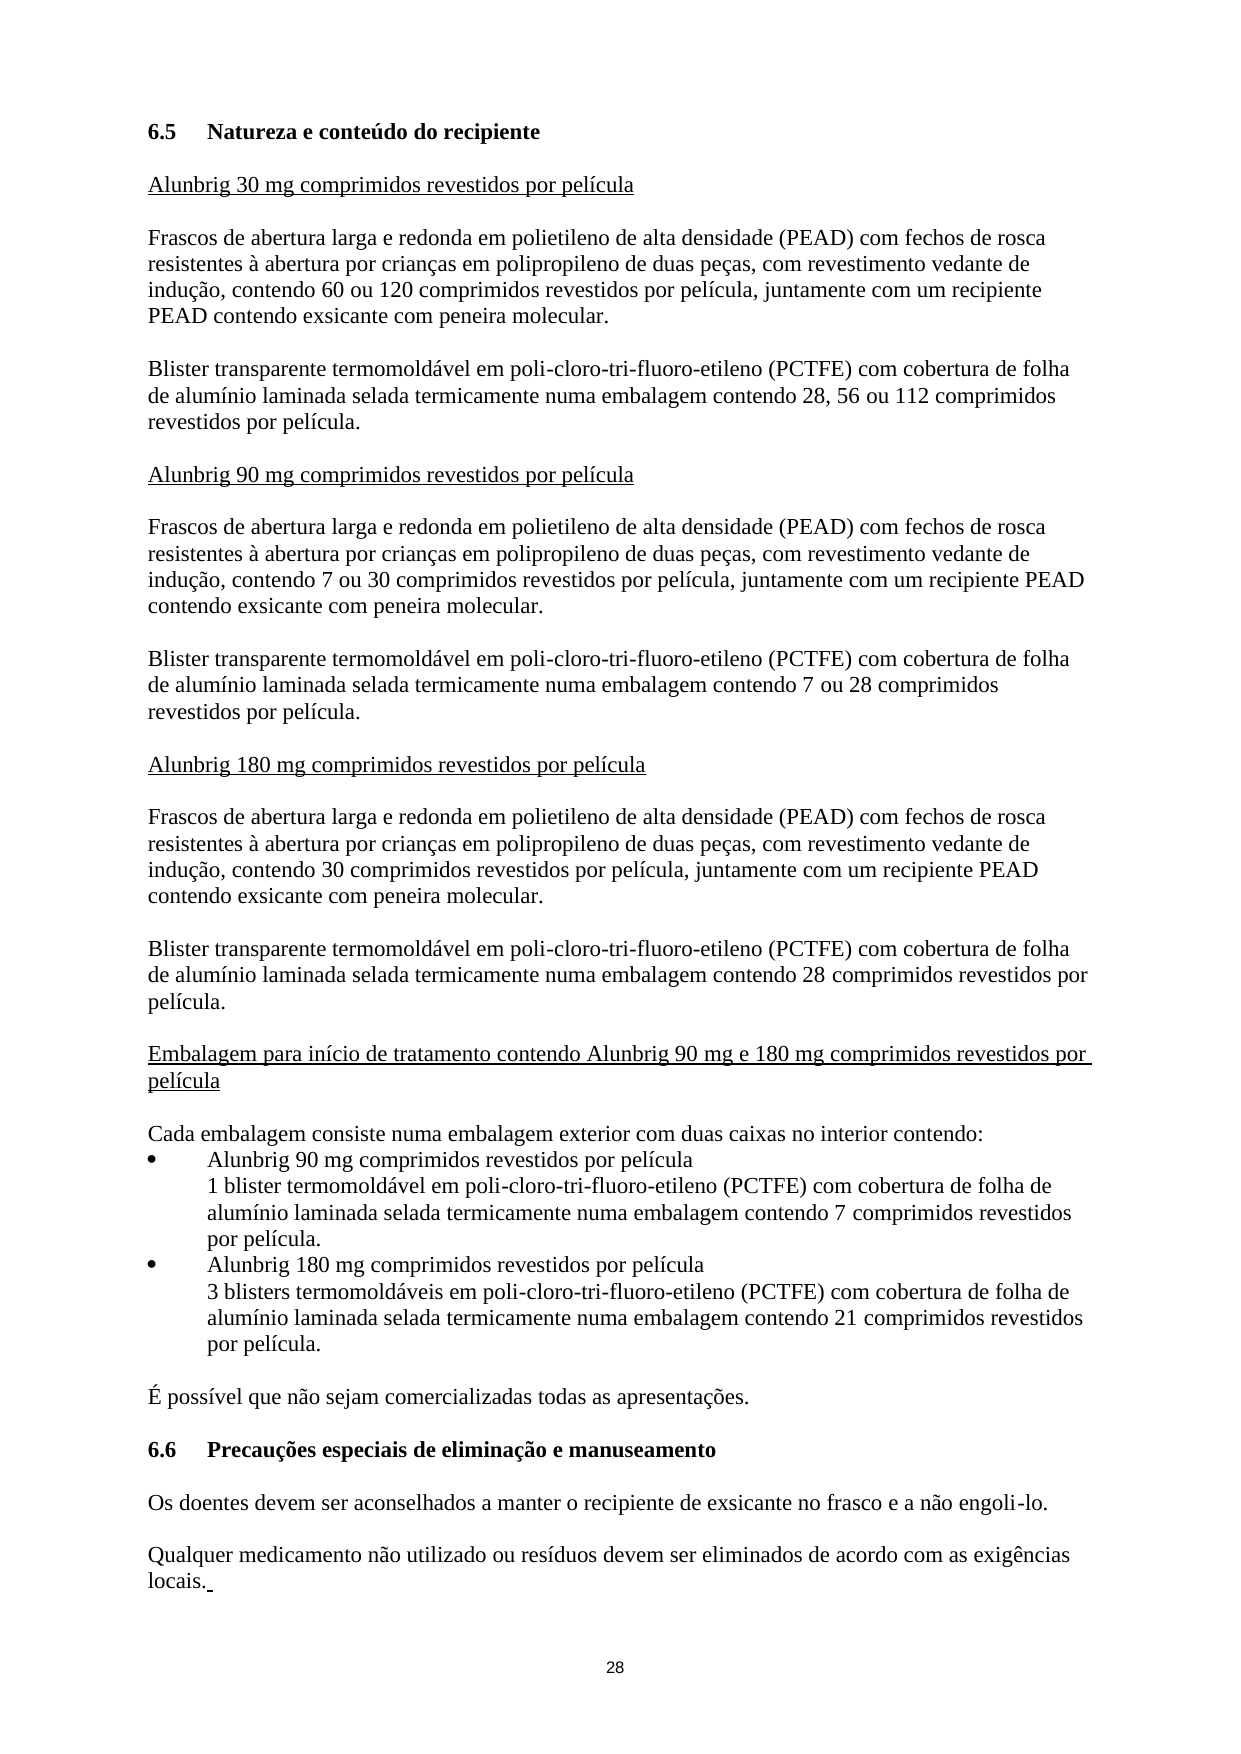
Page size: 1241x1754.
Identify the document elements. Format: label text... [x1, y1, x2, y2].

list Os doentes devem ser aconselhados a manter o recipiente de exsicante no frasco e a não engoli-lo. [148, 1488, 1092, 1515]
list Alunbrig 90 mg comprimidos revestidos por película [148, 461, 1092, 487]
list 1 blister termomoldável em poli-cloro-tri-fluoro-etileno (PCTFE) com cobertura de folha de alumínio laminada selada termicamente numa embalagem contendo 7 comprimidos revestidos por película. [207, 1172, 1093, 1251]
list Alunbrig 180 mg comprimidos revestidos por película [148, 751, 1092, 777]
list Embalagem para início de tratamento contendo Alunbrig 90 mg e 180 mg comprimidos revestidos por película [148, 1041, 1092, 1063]
list Frascos de abertura larga e redonda em polietileno de alta densidade (PEAD) com fechos de rosca resistentes à abertura por crianças em polipropileno de duas peças, com revestimento vedante de indução, contendo 30 comprimidos revestidos por película, juntamente com um recipiente PEAD contendo exsicante com peneira molecular. [148, 803, 1093, 909]
list Blister transparente termomoldável em poli-cloro-tri-fluoro-etileno (PCTFE) com cobertura de folha de alumínio laminada selada termicamente numa embalagem contendo 7 ou 28 comprimidos revestidos por película. [148, 645, 1093, 724]
list 6.5 Natureza e conteúdo do recipiente [148, 118, 1092, 144]
list É possível que não sejam comercializadas todas as apresentações. [148, 1383, 1093, 1409]
list Alunbrig 90 mg comprimidos revestidos por película [148, 1146, 1093, 1172]
list 3 blisters termomoldáveis em poli-cloro-tri-fluoro-etileno (PCTFE) com cobertura de folha de alumínio laminada selada termicamente numa embalagem contendo 21 comprimidos revestidos por película. [207, 1278, 1093, 1357]
list Blister transparente termomoldável em poli-cloro-tri-fluoro-etileno (PCTFE) com cobertura de folha de alumínio laminada selada termicamente numa embalagem contendo 28, 56 ou 112 comprimidos revestidos por película. [148, 355, 1093, 434]
list Frascos de abertura larga e redonda em polietileno de alta densidade (PEAD) com fechos de rosca resistentes à abertura por crianças em polipropileno de duas peças, com revestimento vedante de indução, contendo 60 ou 120 comprimidos revestidos por película, juntamente com um recipiente PEAD contendo exsicante com peneira molecular. [148, 223, 1093, 329]
list Alunbrig 180 mg comprimidos revestidos por película [148, 1251, 1093, 1278]
list Cada embalagem consiste numa embalagem exterior com duas caixas no interior contendo: [148, 1119, 1093, 1146]
list Blister transparente termomoldável em poli-cloro-tri-fluoro-etileno (PCTFE) com cobertura de folha de alumínio laminada selada termicamente numa embalagem contendo 28 comprimidos revestidos por película. [148, 935, 1093, 1014]
list Embalagem para início de tratamento contendo Alunbrig 90 mg e 180 mg comprimidos revestidos por película [148, 1065, 1092, 1093]
list 6.6 Precauções especiais de eliminação e manuseamento [148, 1436, 1092, 1462]
list Qualquer medicamento não utilizado ou resíduos devem ser eliminados de acordo com as exigências locais. [148, 1541, 1093, 1594]
list Alunbrig 30 mg comprimidos revestidos por película [148, 171, 1092, 197]
list Frascos de abertura larga e redonda em polietileno de alta densidade (PEAD) com fechos de rosca resistentes à abertura por crianças em polipropileno de duas peças, com revestimento vedante de indução, contendo 7 ou 30 comprimidos revestidos por película, juntamente com um recipiente PEAD contendo exsicante com peneira molecular. [148, 513, 1093, 619]
